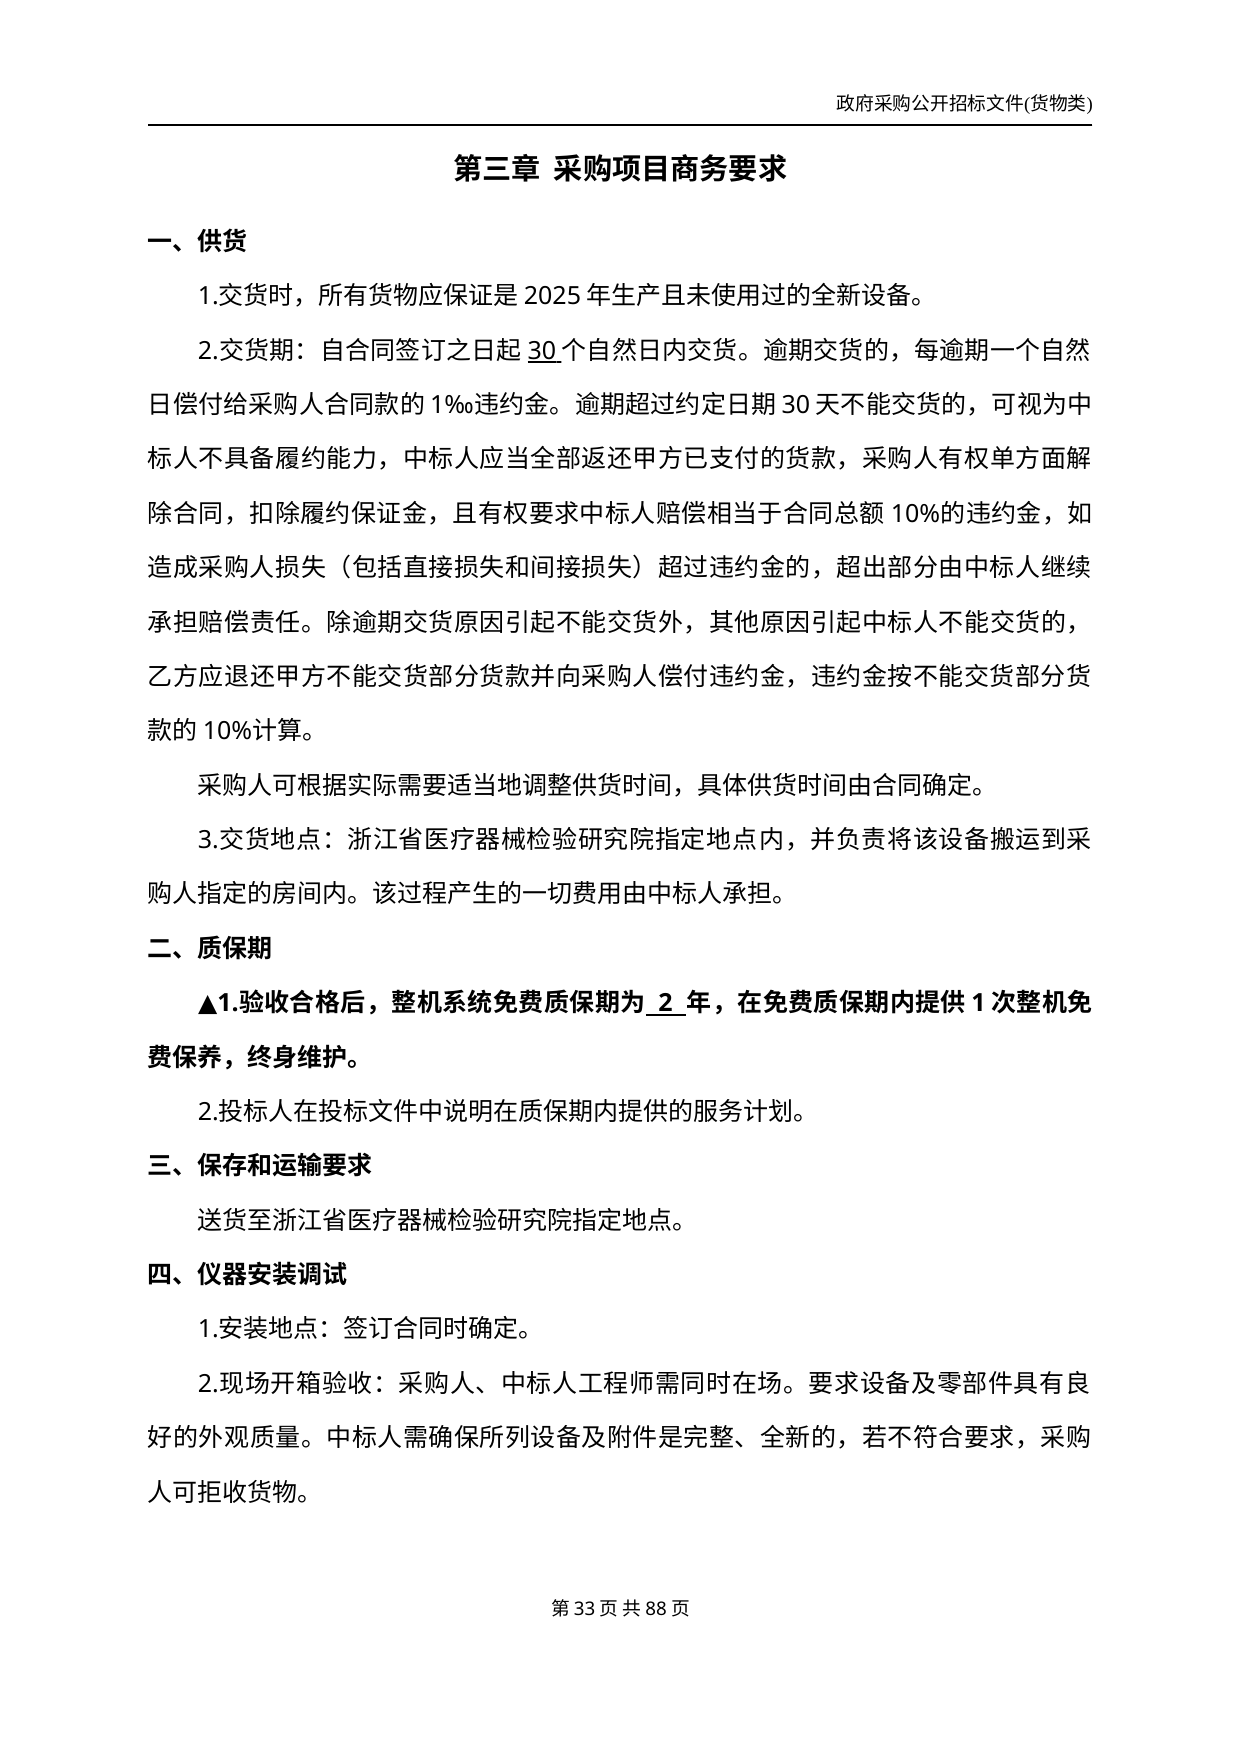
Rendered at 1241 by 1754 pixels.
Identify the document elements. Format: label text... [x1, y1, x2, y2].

text 采购人可根据实际需要适当地调整供货时间，具体供货时间由合同确定。 [148, 765, 1092, 801]
text 2.现场开箱验收：采购人、中标人工程师需同时在场。要求设备及零部件具有良好的外观质量。中标人需确保所列设备及附件是完整、全新的，若不符合要求，采购人可拒收货物。 [148, 1363, 1092, 1508]
subtitle 四、仪器安装调试 [148, 1254, 1092, 1291]
text 1.安装地点：签订合同时确定。 [148, 1309, 1092, 1345]
text ▲1.验收合格后，整机系统免费质保期为 2 年，在免费质保期内提供1次整机免费保养，终身维护。 [148, 983, 1092, 1073]
text 2.交货期：自合同签订之日起30个自然日内交货。逾期交货的，每逾期一个自然日偿付给采购人合同款的1‰违约金。逾期超过约定日期30天不能交货的，可视为中标人不具备履约能力，中标人应当全部返还甲方已支付的货款，采购人有权单方面解除合同，扣除履约保证金，且有权要求中标人赔偿相当于合同总额10%的违约金，如造成采购人损失（包括直接损失和间接损失）超过违约金的，超出部分由中标人继续承担赔偿责任。除逾期交货原因引起不能交货外，其他原因引起中标人不能交货的，乙方应退还甲方不能交货部分货款并向采购人偿付违约金，违约金按不能交货部分货款的10%计算。 [148, 330, 1092, 747]
text 3.交货地点：浙江省医疗器械检验研究院指定地点内，并负责将该设备搬运到采购人指定的房间内。该过程产生的一切费用由中标人承担。 [148, 819, 1092, 910]
subtitle 二、质保期 [148, 928, 1092, 964]
subtitle 三、保存和运输要求 [148, 1146, 1092, 1182]
subtitle 一、供货 [148, 221, 1092, 258]
text 2.投标人在投标文件中说明在质保期内提供的服务计划。 [148, 1091, 1092, 1128]
text 第三章 采购项目商务要求 [148, 145, 1092, 188]
text 1.交货时，所有货物应保证是2025年生产且未使用过的全新设备。 [148, 276, 1092, 312]
text 送货至浙江省医疗器械检验研究院指定地点。 [148, 1200, 1092, 1236]
